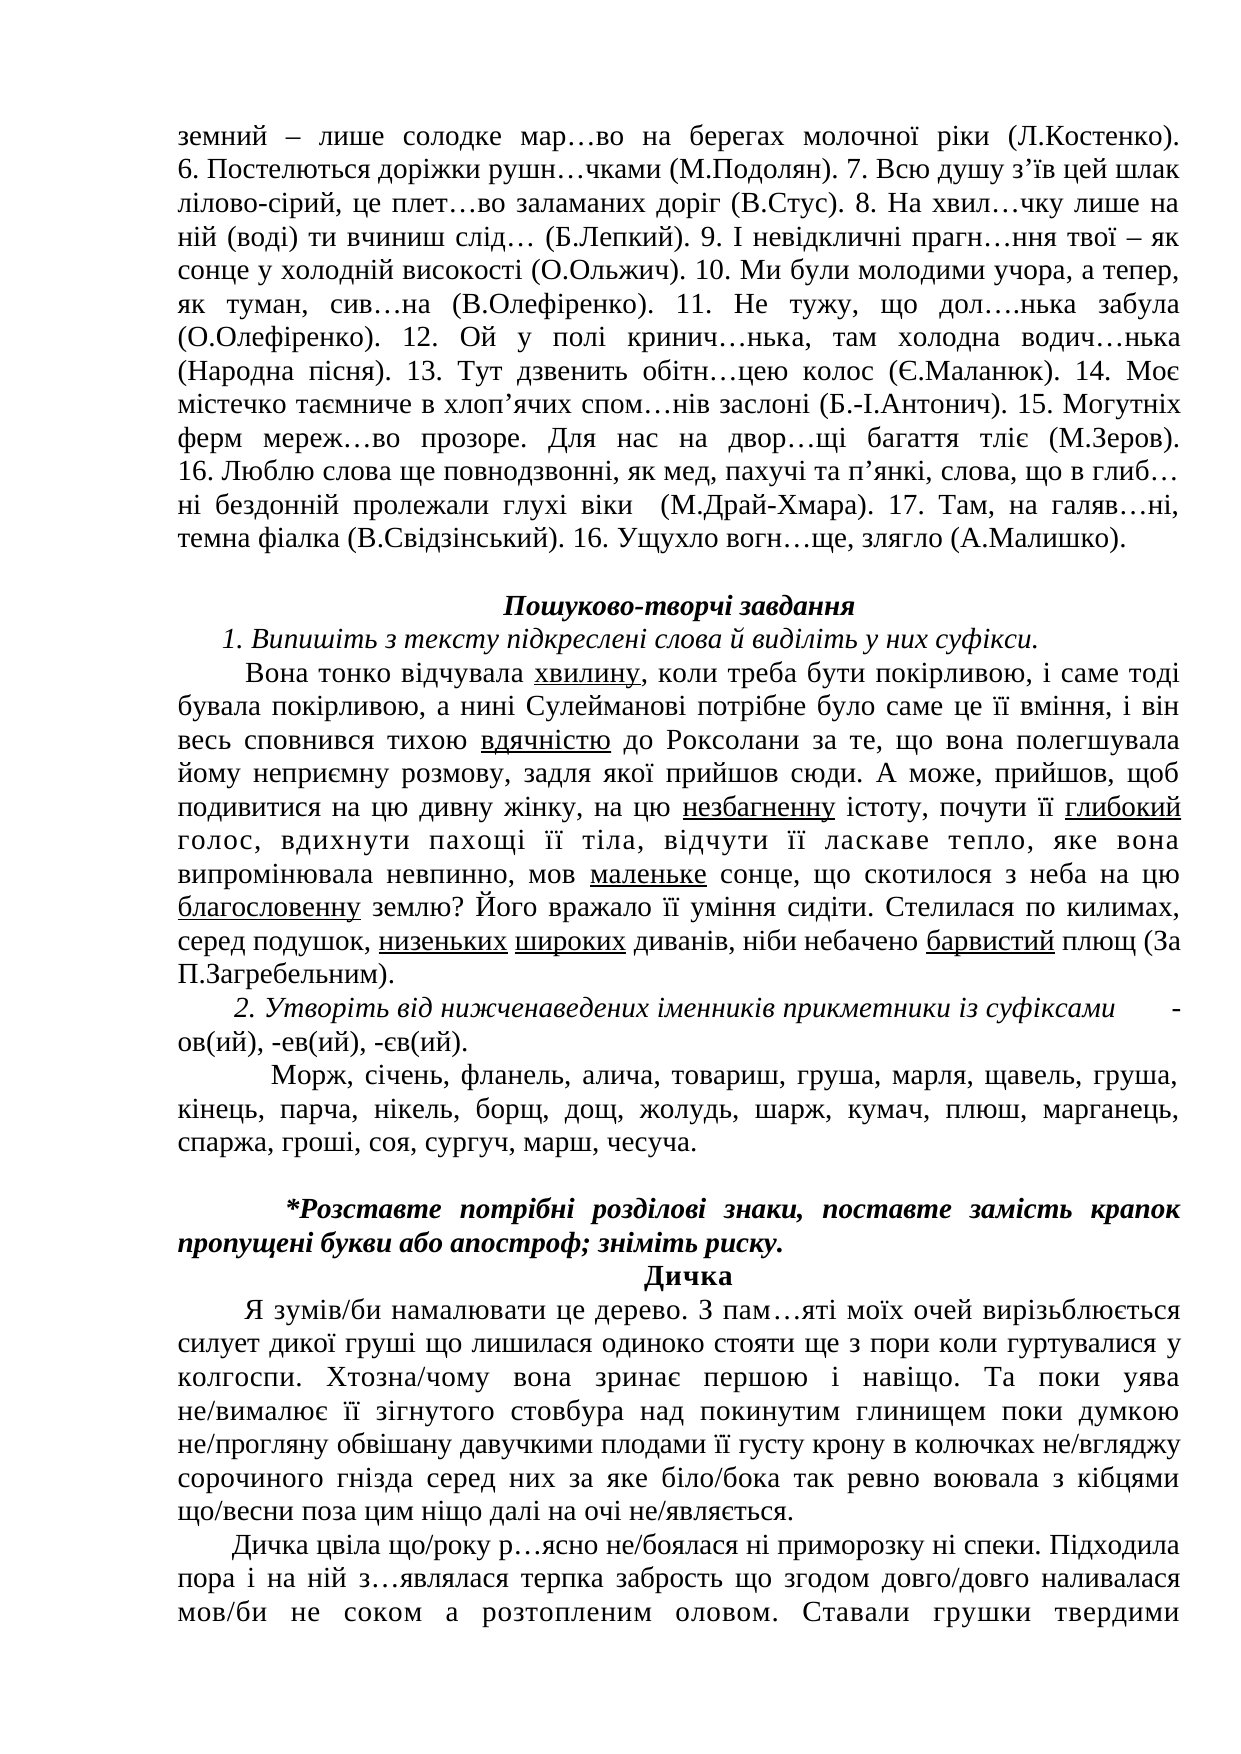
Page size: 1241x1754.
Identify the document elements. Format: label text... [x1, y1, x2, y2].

text Дичка [177, 1258, 1181, 1292]
text 1. Випишіть з тексту підкреслені слова й виділіть у них суфікси. [177, 621, 1181, 655]
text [177, 118, 1181, 554]
text *Розставте потрібні розділові знаки, поставте замість крапок пропущені букви або апостроф; зніміть риску. [177, 1191, 1181, 1258]
subtitle Пошуково-творчі завдання [177, 588, 1181, 621]
text Я зумів/би намалювати це дерево. З пам…яті моїх очей вирізьблюється силует дикої груші що лишилася одиноко стояти ще з пори коли гуртувалися у колгоспи. Хтозна/чому вона зринає першою і навіщо. Та поки уява не/вималює її зігнутого стовбура над покинутим глинищем поки думкою не/прогляну обвішану давучкими плодами її густу крону в колючках не/вгляджу сорочиного гнізда серед них за яке біло/бока так ревно воювала з кібцями що/весни поза цим ніщо далі на очі не/являється. [177, 1292, 1181, 1527]
text Морж, січень, фланель, алича, товариш, груша, марля, щавель, груша, кінець, парча, нікель, борщ, дощ, жолудь, шарж, кумач, плюш, марганець, спаржа, гроші, соя, сургуч, марш, чесуча. [141, 1057, 1181, 1158]
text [177, 1527, 1181, 1627]
text 2. Утворіть від нижченаведених іменників прикметники із суфіксами -ов(ий), -ев(ий), -єв(ий). [141, 990, 1181, 1057]
text Вона тонко відчувала хвилину, коли треба бути покірливою, і саме тоді бувала покірливою, а нині Сулейманові потрібне було саме це її вміння, і він весь сповнився тихою вдячністю до Роксолани за те, що вона полегшувала йому неприємну розмову, задля якої прийшов сюди. А може, прийшов, щоб подивитися на цю дивну жінку, на цю незбагненну істоту, почути її глибокий голос, вдихнути пахощі її тіла, відчути її ласкаве тепло, яке вона випромінювала невпинно, мов маленьке сонце, що скотилося з неба на цю благословенну землю? Його вражало її уміння сидіти. Стелилася по килимах, серед подушок, низеньких широких диванів, ніби небачено барвистий плющ (За П.Загребельним). [177, 655, 1181, 990]
